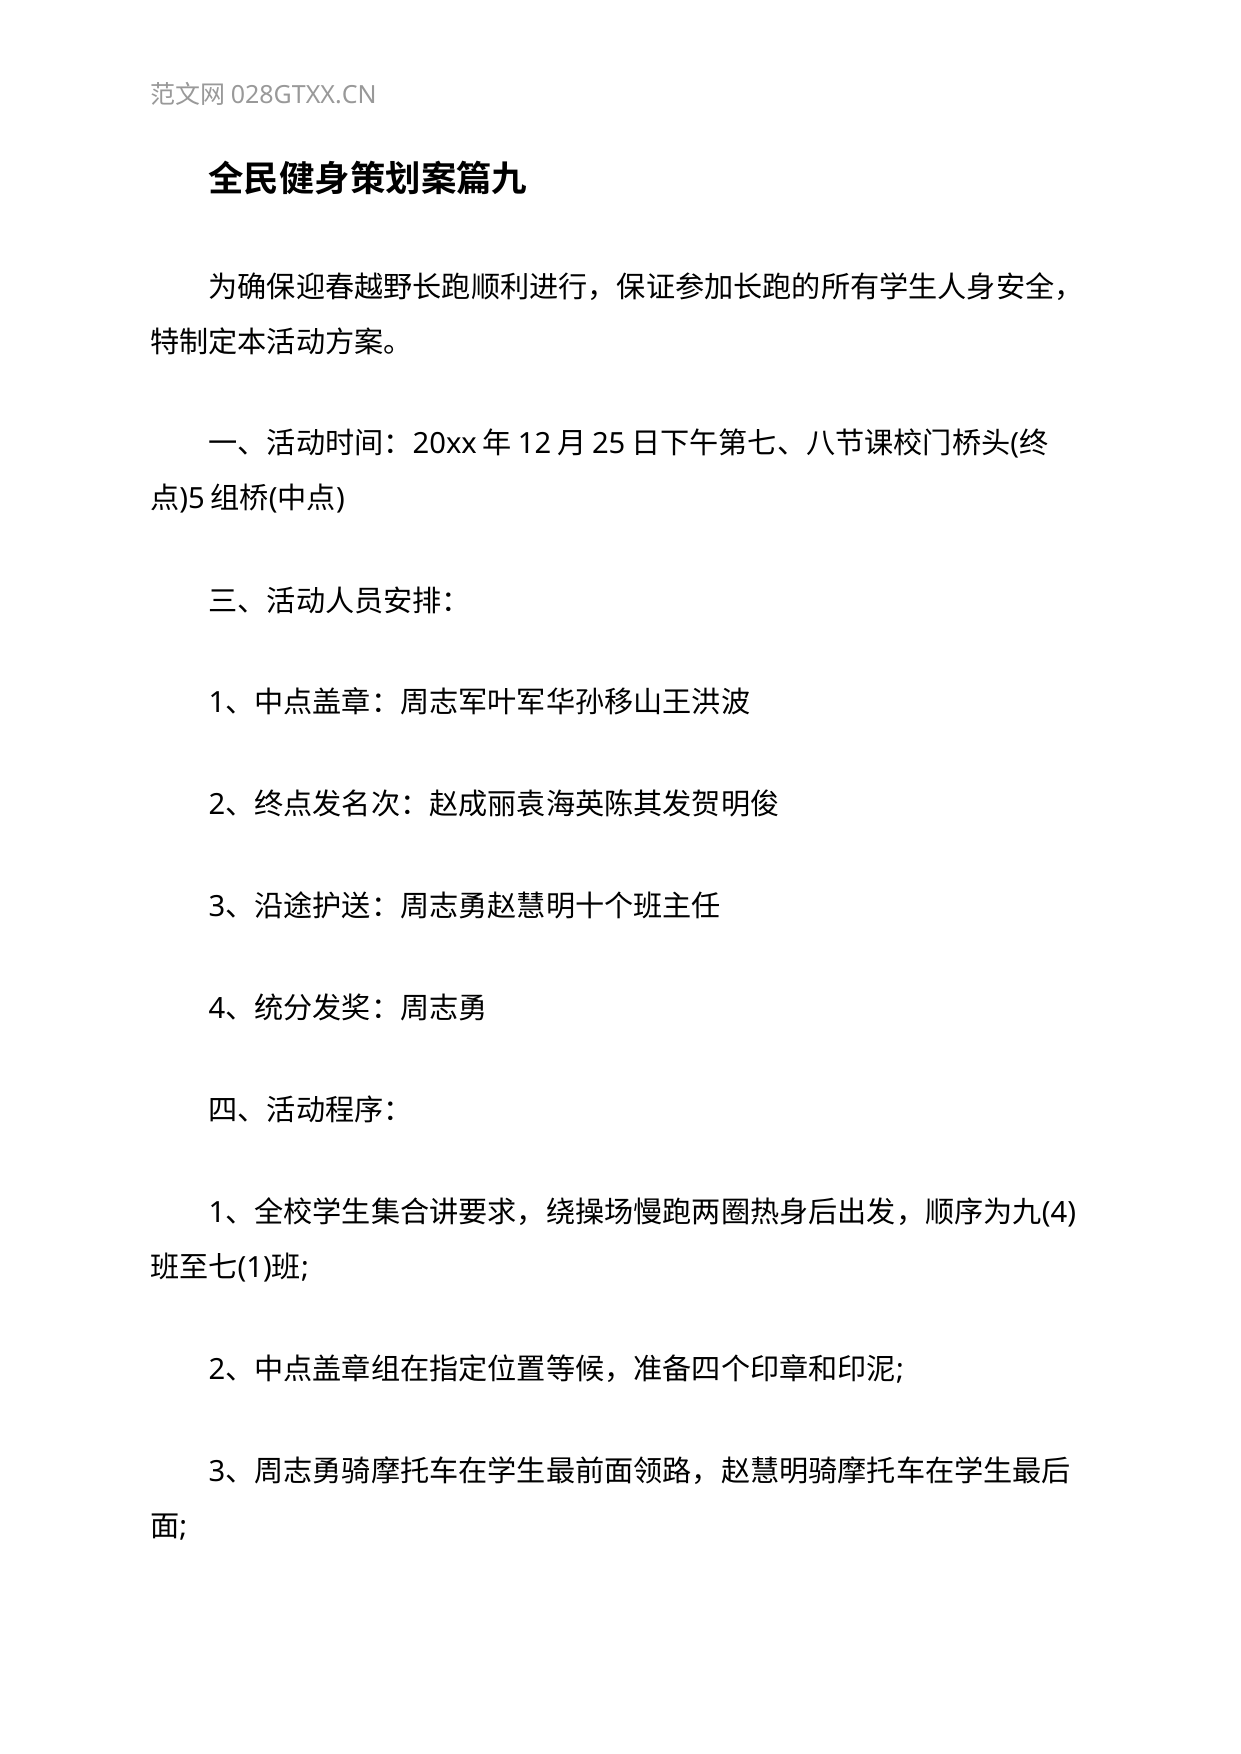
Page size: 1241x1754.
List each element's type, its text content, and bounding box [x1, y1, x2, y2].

text 三、活动人员安排： [150, 577, 1090, 619]
text 3、沿途护送：周志勇赵慧明十个班主任 [150, 883, 1090, 925]
text 为确保迎春越野长跑顺利进行，保证参加长跑的所有学生人身安全，特制定本活动方案。 [150, 263, 1090, 361]
text 1、全校学生集合讲要求，绕操场慢跑两圈热身后出发，顺序为九(4)班至七(1)班; [150, 1188, 1090, 1286]
text 2、终点发名次：赵成丽袁海英陈其发贺明俊 [150, 781, 1090, 823]
text 一、活动时间：20xx年12月25日下午第七、八节课校门桥头(终点)5组桥(中点) [150, 420, 1090, 517]
text 全民健身策划案篇九 [150, 150, 1090, 201]
text 4、统分发奖：周志勇 [150, 985, 1090, 1027]
text 四、活动程序： [150, 1087, 1090, 1129]
text 3、周志勇骑摩托车在学生最前面领路，赵慧明骑摩托车在学生最后面; [150, 1447, 1090, 1545]
text 2、中点盖章组在指定位置等候，准备四个印章和印泥; [150, 1346, 1090, 1388]
text 1、中点盖章：周志军叶军华孙移山王洪波 [150, 679, 1090, 721]
